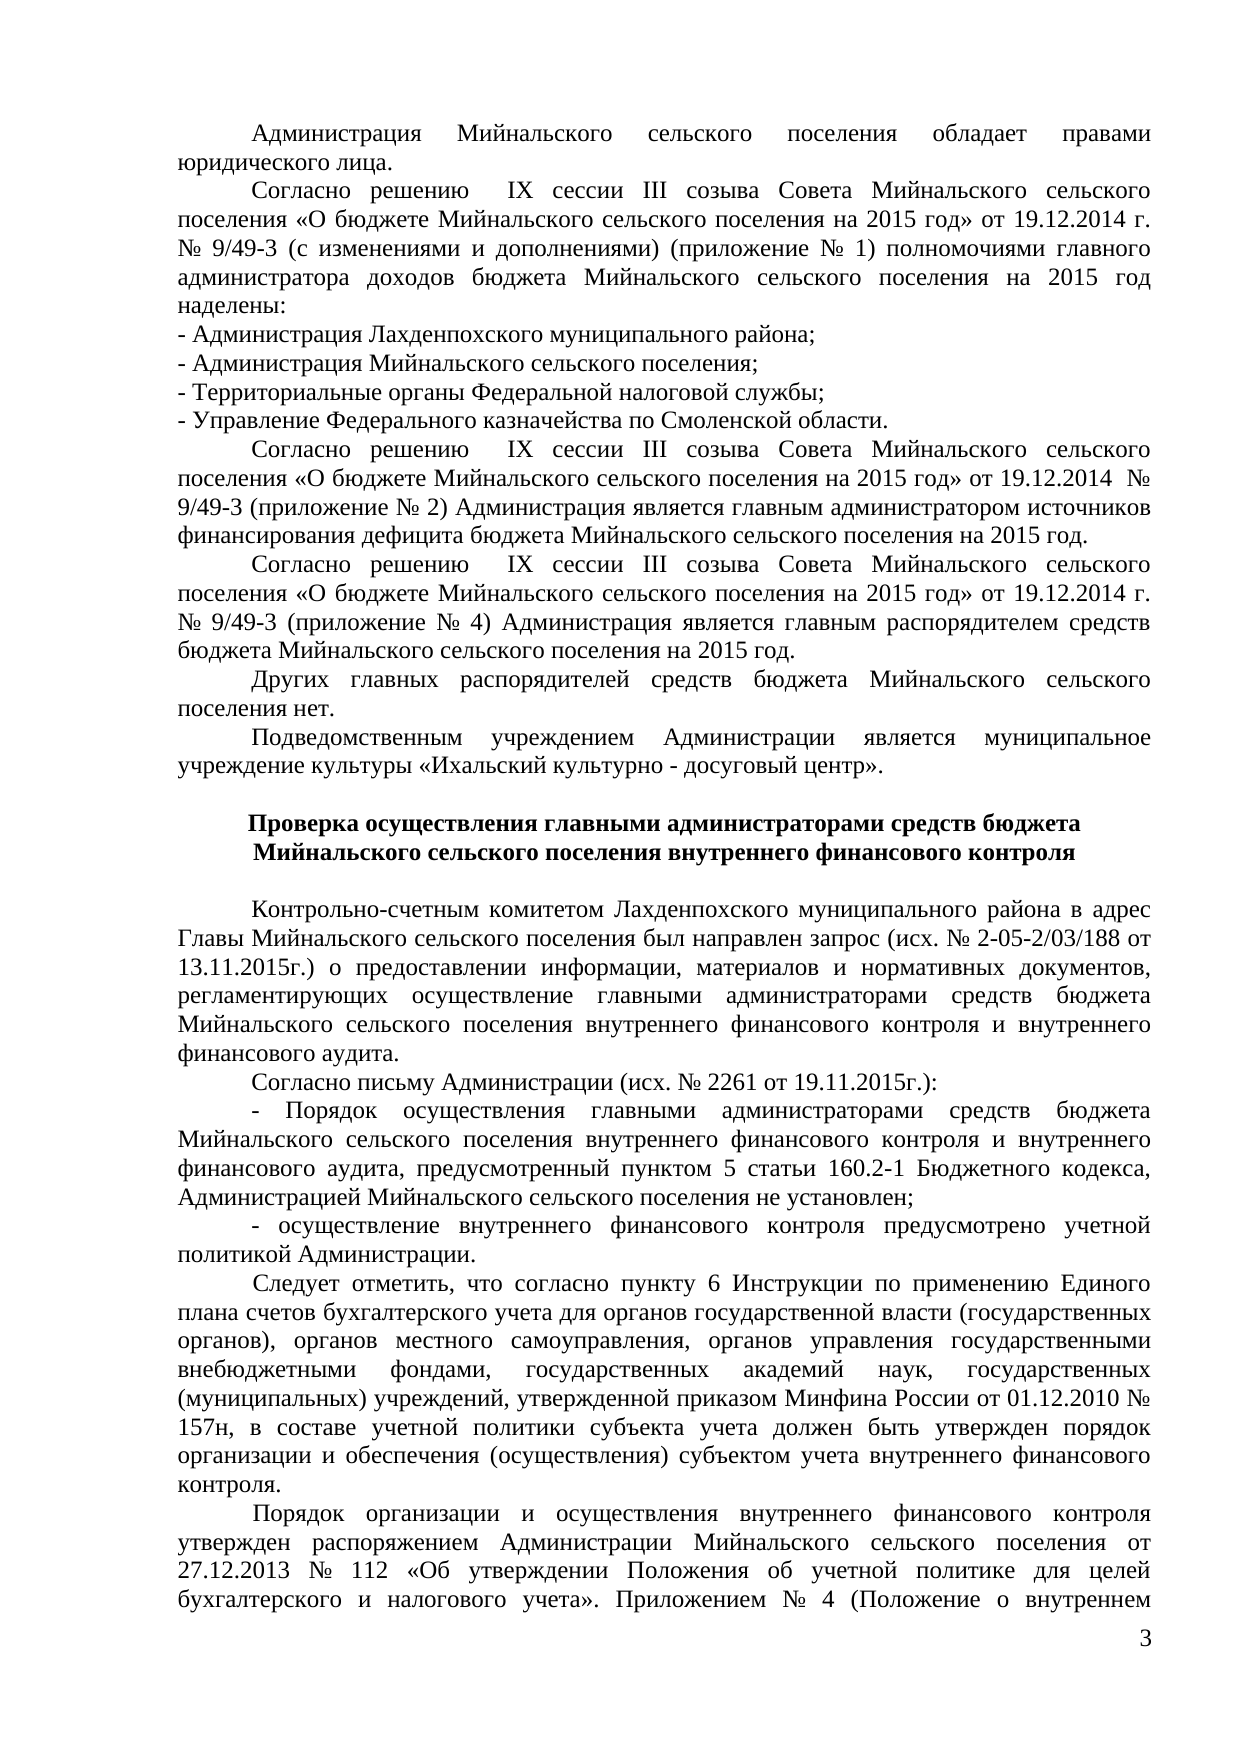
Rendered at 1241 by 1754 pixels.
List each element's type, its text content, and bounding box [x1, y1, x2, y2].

text - Администрация Мийнальского сельского поселения; [177, 348, 1152, 377]
text Администрация Мийнальского сельского поселения обладает правами юридического лица. [177, 118, 1152, 176]
text - осуществление внутреннего финансового контроля предусмотрено учетной политикой Администрации. [177, 1211, 1152, 1268]
text - Управление Федерального казначейства по Смоленской области. [177, 406, 1152, 434]
text - Порядок осуществления главными администраторами средств бюджета Мийнальского сельского поселения внутреннего финансового контроля и внутреннего финансового аудита, предусмотренный пунктом 5 статьи 160.2-1 Бюджетного кодекса, Администрацией Мийнальского сельского поселения не установлен; [177, 1096, 1152, 1211]
text Согласно решению IX сессии III созыва Совета Мийнальского сельского поселения «О бюджете Мийнальского сельского поселения на 2015 год» от 19.12.2014 № 9/49-3 (приложение № 2) Администрация является главным администратором источников финансирования дефицита бюджета Мийнальского сельского поселения на 2015 год. [177, 434, 1152, 549]
text Согласно письму Администрации (исх. № 2261 от 19.11.2015г.): [177, 1067, 1152, 1096]
text Проверка осуществления главными администраторами средств бюджета Мийнальского сельского поселения внутреннего финансового контроля [177, 808, 1152, 866]
text Следует отметить, что согласно пункту 6 Инструкции по применению Единого плана счетов бухгалтерского учета для органов государственной власти (государственных органов), органов местного самоуправления, органов управления государственными внебюджетными фондами, государственных академий наук, государственных (муниципальных) учреждений, утвержденной приказом Минфина России от 01.12.2010 № 157н, в составе учетной политики субъекта учета должен быть утвержден порядок организации и обеспечения (осуществления) субъектом учета внутреннего финансового контроля. [177, 1268, 1152, 1498]
text Подведомственным учреждением Администрации является муниципальное учреждение культуры «Ихальский культурно - досуговый центр». [177, 722, 1152, 779]
text Согласно решению IX сессии III созыва Совета Мийнальского сельского поселения «О бюджете Мийнальского сельского поселения на 2015 год» от 19.12.2014 г. № 9/49-3 (приложение № 4) Администрация является главным распорядителем средств бюджета Мийнальского сельского поселения на 2015 год. [177, 549, 1152, 664]
text - Территориальные органы Федеральной налоговой службы; [177, 377, 1152, 406]
text Согласно решению IX сессии III созыва Совета Мийнальского сельского поселения «О бюджете Мийнальского сельского поселения на 2015 год» от 19.12.2014 г. № 9/49-3 (с изменениями и дополнениями) (приложение № 1) полномочиями главного администратора доходов бюджета Мийнальского сельского поселения на 2015 год наделены: [177, 176, 1152, 319]
text - Администрация Лахденпохского муниципального района; [177, 319, 1152, 348]
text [177, 1498, 1152, 1613]
text Других главных распорядителей средств бюджета Мийнальского сельского поселения нет. [177, 664, 1152, 722]
text Контрольно-счетным комитетом Лахденпохского муниципального района в адрес Главы Мийнальского сельского поселения был направлен запрос (исх. № 2-05-2/03/188 от 13.11.2015г.) о предоставлении информации, материалов и нормативных документов, регламентирующих осуществление главными администраторами средств бюджета Мийнальского сельского поселения внутреннего финансового контроля и внутреннего финансового аудита. [177, 894, 1152, 1067]
